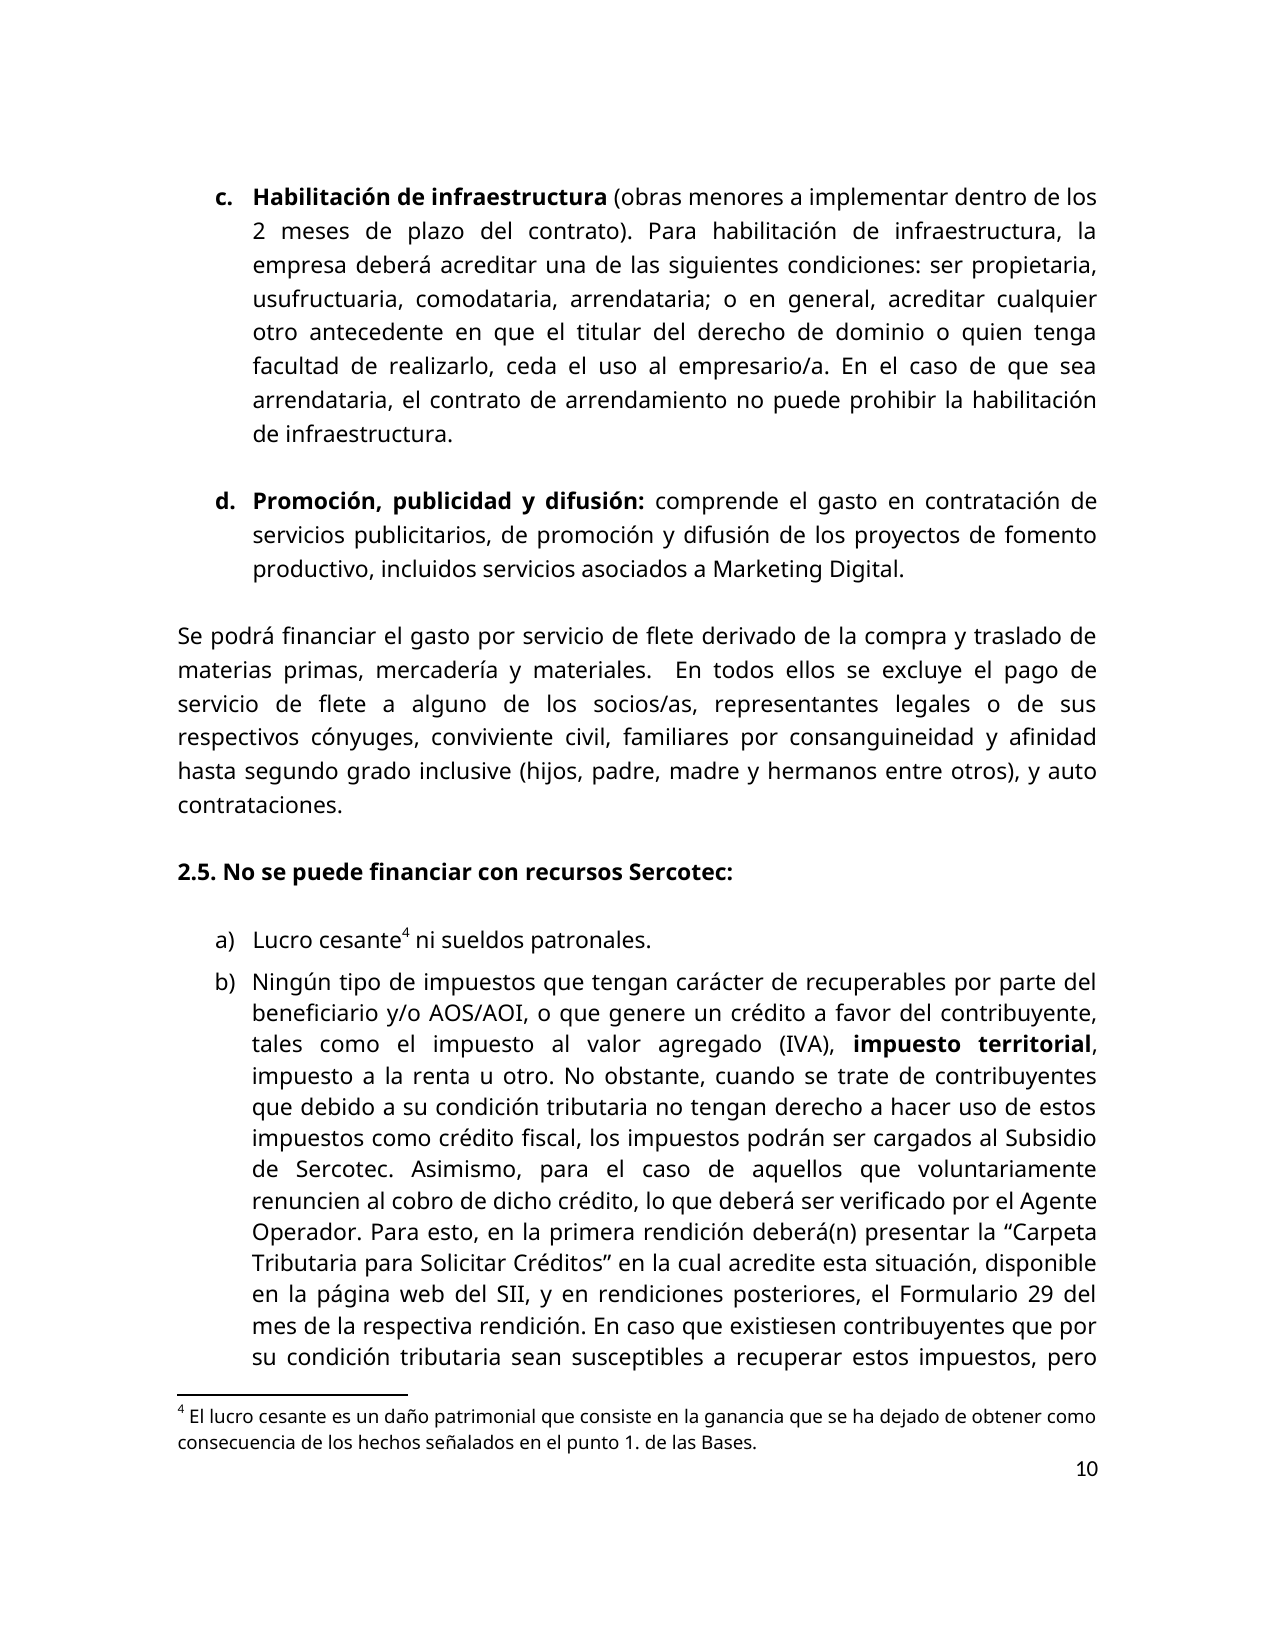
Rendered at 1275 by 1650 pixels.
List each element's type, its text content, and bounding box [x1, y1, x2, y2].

text Se podrá financiar el gasto por servicio de flete derivado de la compra y traslado de materias primas, mercadería y materiales. En todos ellos se excluye el pago de servicio de flete a alguno de los socios/as, representantes legales o de sus respectivos cónyuges, conviviente civil, familiares por consanguineidad y afinidad hasta segundo grado inclusive (hijos, padre, madre y hermanos entre otros), y auto contrataciones. [177, 620, 1098, 820]
text 2.5. No se puede financiar con recursos Sercotec: [177, 856, 1098, 888]
list Promoción, publicidad y difusión: comprende el gasto en contratación de servicios publicitarios, de promoción y difusión de los proyectos de fomento productivo, incluidos servicios asociados a Marketing Digital. [215, 485, 1098, 584]
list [214, 966, 1098, 1372]
list Lucro cesante ni sueldos patronales. [215, 924, 1098, 955]
list Habilitación de infraestructura (obras menores a implementar dentro de los 2 meses de plazo del contrato). Para habilitación de infraestructura, la empresa deberá acreditar una de las siguientes condiciones: ser propietaria, usufructuaria, comodataria, arrendataria; o en general, acreditar cualquier otro antecedente en que el titular del derecho de dominio o quien tenga facultad de realizarlo, ceda el uso al empresario/a. En el caso de que sea arrendataria, el contrato de arrendamiento no puede prohibir la habilitación de infraestructura. [215, 181, 1098, 449]
